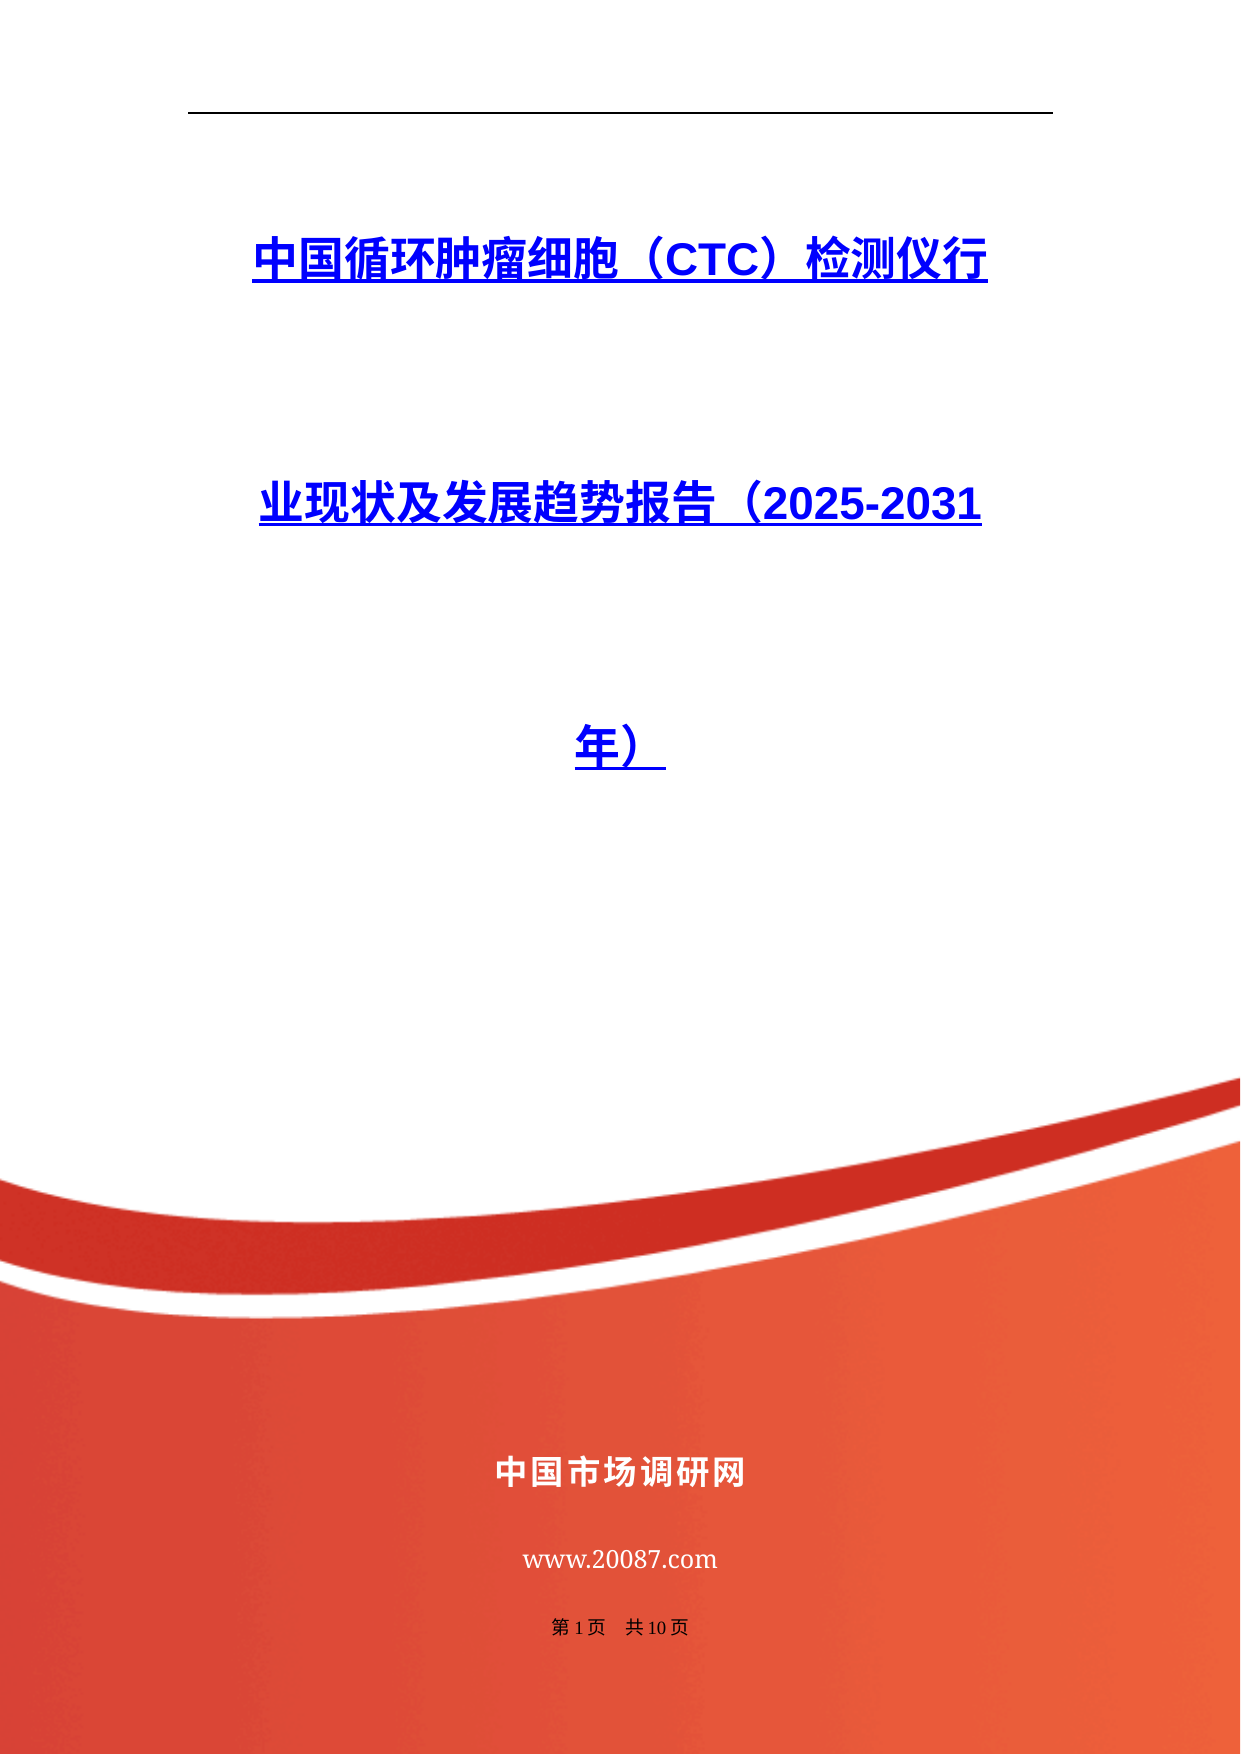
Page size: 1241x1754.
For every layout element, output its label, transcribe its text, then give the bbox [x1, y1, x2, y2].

table_header 中国循环肿瘤细胞（CTC）检测仪行业现状及发展趋势报告（2025-2031年） [188, 207, 1053, 871]
picture [0, 1006, 1241, 1754]
text www.20087.com [187, 1526, 1053, 1591]
subtitle 中国市场调研网 [187, 1437, 1053, 1502]
